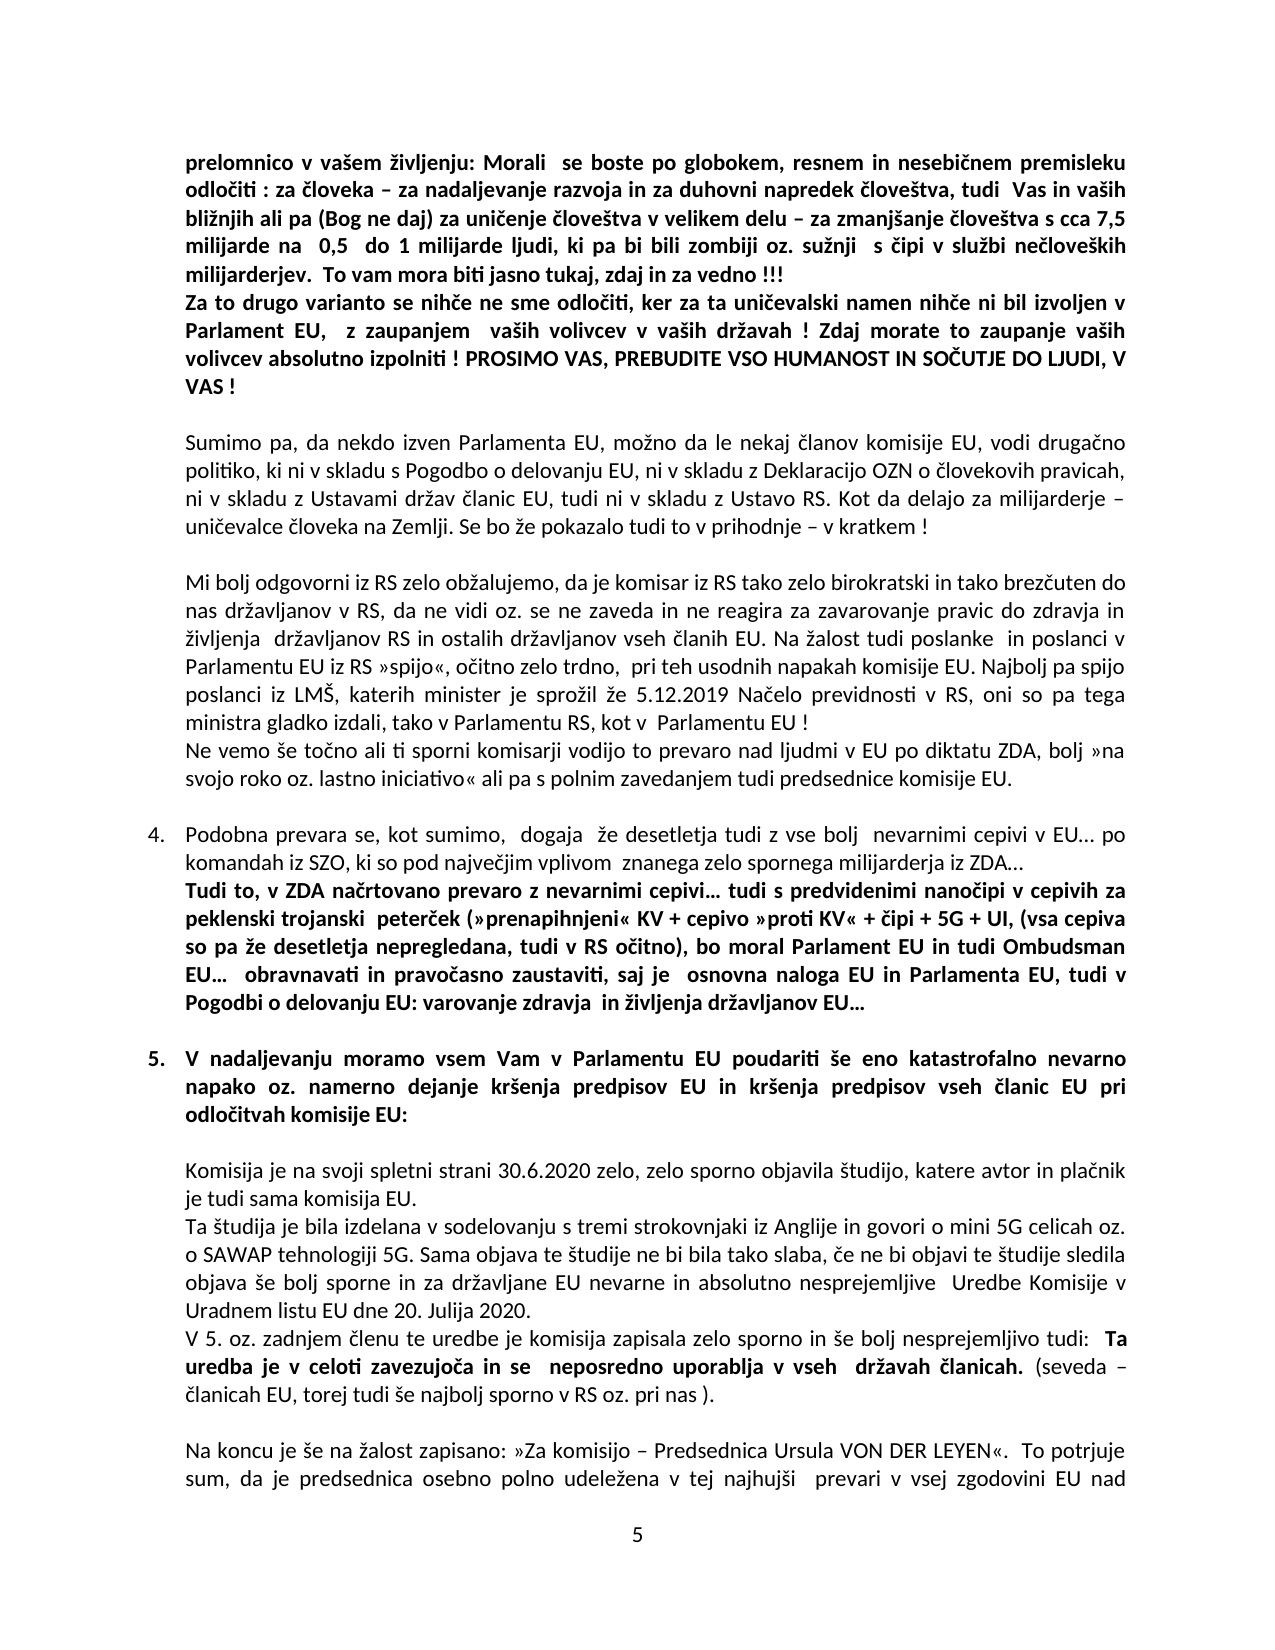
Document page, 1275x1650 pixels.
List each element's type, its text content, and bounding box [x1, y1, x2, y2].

list Mi bolj odgovorni iz RS zelo obžalujemo, da je komisar iz RS tako zelo birokratski in tako brezčuten do nas državljanov v RS, da ne vidi oz. se ne zaveda in ne reagira za zavarovanje pravic do zdravja in življenja državljanov RS in ostalih državljanov vseh članih EU. Na žalost tudi poslanke in poslanci v Parlamentu EU iz RS »spijo«, očitno zelo trdno, pri teh usodnih napakah komisije EU. Najbolj pa spijo poslanci iz LMŠ, katerih minister je sprožil že 5.12.2019 Načelo previdnosti v RS, oni so pa tega ministra gladko izdali, tako v Parlamentu RS, kot v Parlamentu EU ! [185, 568, 1127, 736]
list V 5. oz. zadnjem členu te uredbe je komisija zapisala zelo sporno in še bolj nesprejemljivo tudi: Ta uredba je v celoti zavezujoča in se neposredno uporablja v vseh državah članicah. (seveda – članicah EU, torej tudi še najbolj sporno v RS oz. pri nas ). [185, 1324, 1127, 1408]
list Ne vemo še točno ali ti sporni komisarji vodijo to prevaro nad ljudmi v EU po diktatu ZDA, bolj »na svojo roko oz. lastno iniciativo« ali pa s polnim zavedanjem tudi predsednice komisije EU. [185, 736, 1127, 792]
list Ta študija je bila izdelana v sodelovanju s tremi strokovnjaki iz Anglije in govori o mini 5G celicah oz. o SAWAP tehnologiji 5G. Sama objava te študije ne bi bila tako slaba, če ne bi objavi te študije sledila objava še bolj sporne in za državljane EU nevarne in absolutno nesprejemljive Uredbe Komisije v Uradnem listu EU dne 20. Julija 2020. [185, 1212, 1127, 1324]
list Tudi to, v ZDA načrtovano prevaro z nevarnimi cepivi… tudi s predvidenimi nanočipi v cepivih za peklenski trojanski peterček (»prenapihnjeni« KV + cepivo »proti KV« + čipi + 5G + UI, (vsa cepiva so pa že desetletja nepregledana, tudi v RS očitno), bo moral Parlament EU in tudi Ombudsman EU… obravnavati in pravočasno zaustaviti, saj je osnovna naloga EU in Parlamenta EU, tudi v Pogodbi o delovanju EU: varovanje zdravja in življenja državljanov EU… [185, 876, 1127, 1016]
list Komisija je na svoji spletni strani 30.6.2020 zelo, zelo sporno objavila študijo, katere avtor in plačnik je tudi sama komisija EU. [185, 1156, 1127, 1212]
list Podobna prevara se, kot sumimo, dogaja že desetletja tudi z vse bolj nevarnimi cepivi v EU… po komandah iz SZO, ki so pod največjim vplivom znanega zelo spornega milijarderja iz ZDA… [148, 820, 1127, 876]
list Sumimo pa, da nekdo izven Parlamenta EU, možno da le nekaj članov komisije EU, vodi drugačno politiko, ki ni v skladu s Pogodbo o delovanju EU, ni v skladu z Deklaracijo OZN o človekovih pravicah, ni v skladu z Ustavami držav članic EU, tudi ni v skladu z Ustavo RS. Kot da delajo za milijarderje – uničevalce človeka na Zemlji. Se bo že pokazalo tudi to v prihodnje – v kratkem ! [185, 428, 1127, 540]
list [185, 1437, 1127, 1493]
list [185, 148, 1127, 288]
list Za to drugo varianto se nihče ne sme odločiti, ker za ta uničevalski namen nihče ni bil izvoljen v Parlament EU, z zaupanjem vaših volivcev v vaših državah ! Zdaj morate to zaupanje vaših volivcev absolutno izpolniti ! PROSIMO VAS, PREBUDITE VSO HUMANOST IN SOČUTJE DO LJUDI, V VAS ! [185, 288, 1127, 400]
list V nadaljevanju moramo vsem Vam v Parlamentu EU poudariti še eno katastrofalno nevarno napako oz. namerno dejanje kršenja predpisov EU in kršenja predpisov vseh članic EU pri odločitvah komisije EU: [148, 1044, 1127, 1128]
